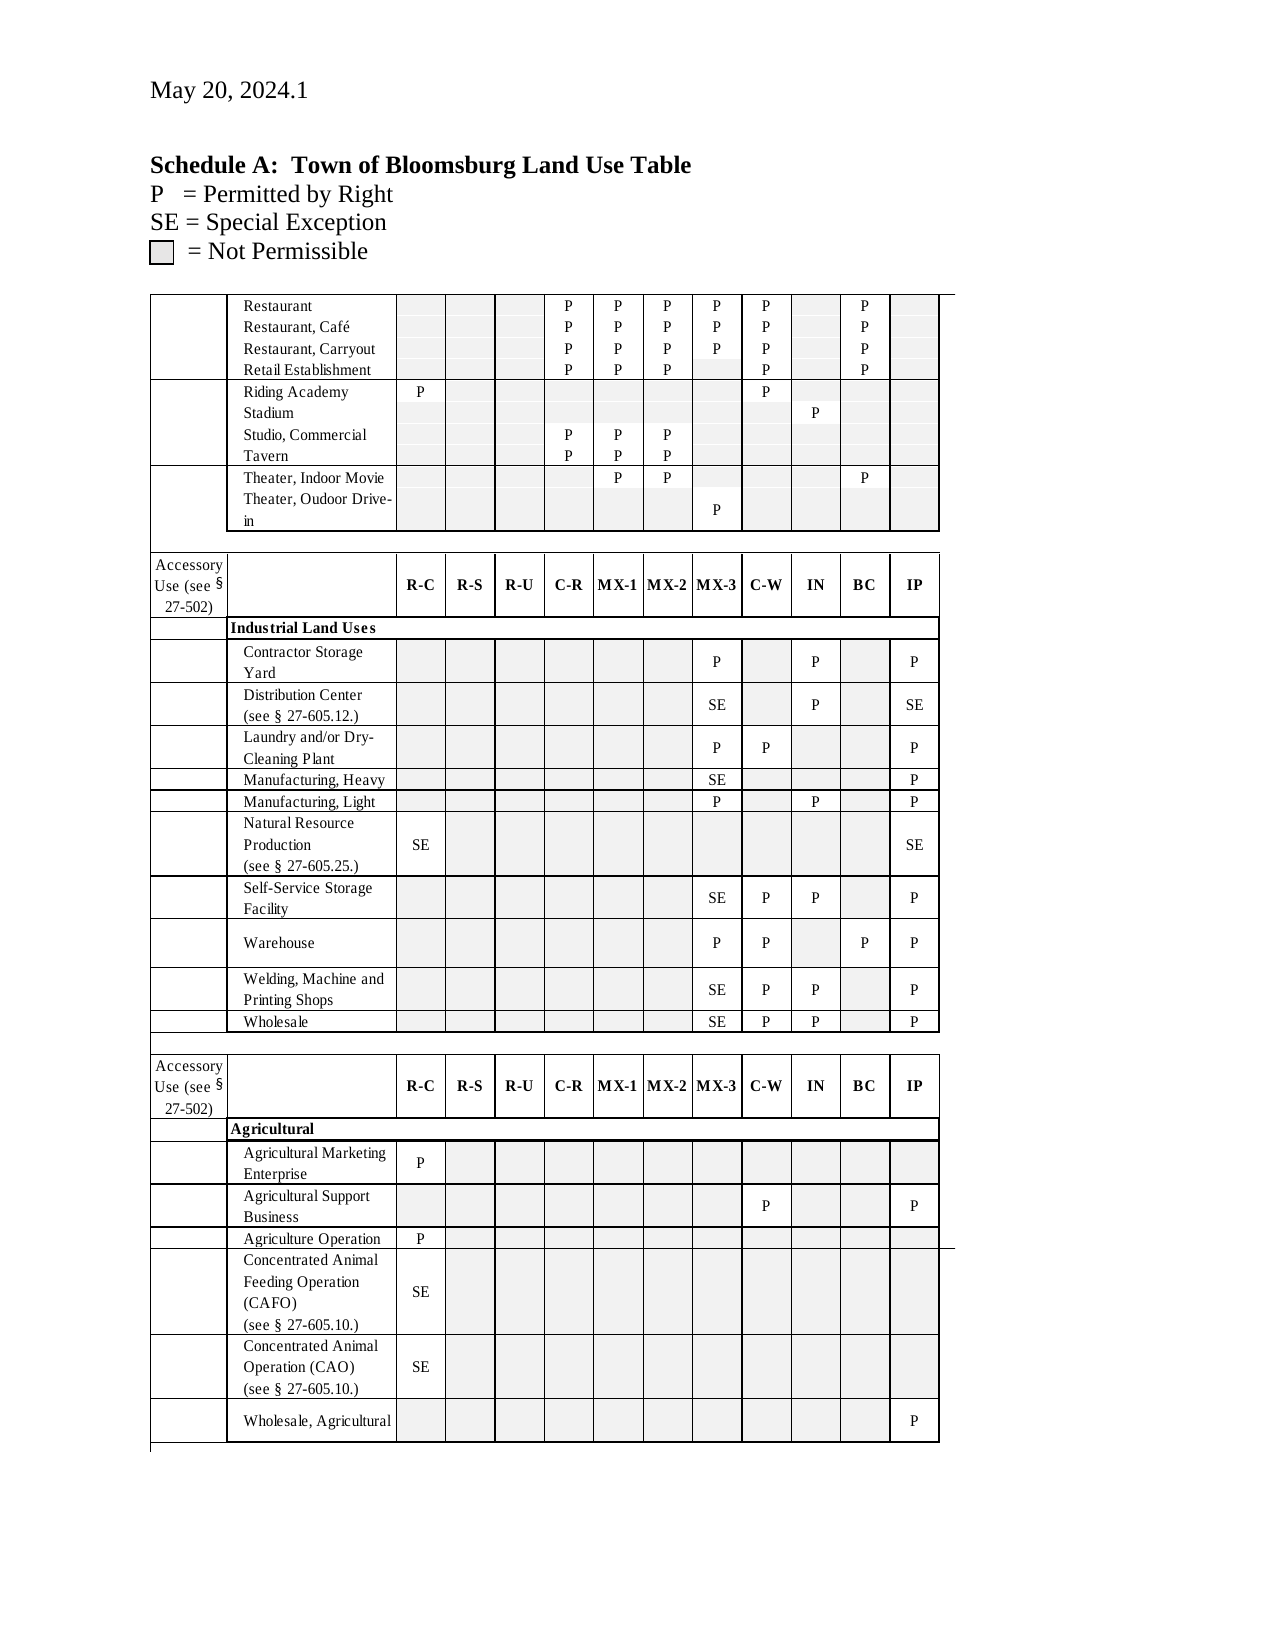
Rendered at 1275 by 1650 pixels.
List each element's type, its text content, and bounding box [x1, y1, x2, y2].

text Schedule A: Town of Bloomsburg Land Use Table [150, 150, 1125, 179]
text = Not Permissible [150, 236, 1125, 265]
text P = Permitted by Right [150, 179, 1125, 207]
text SE = Special Exception [150, 207, 1125, 236]
